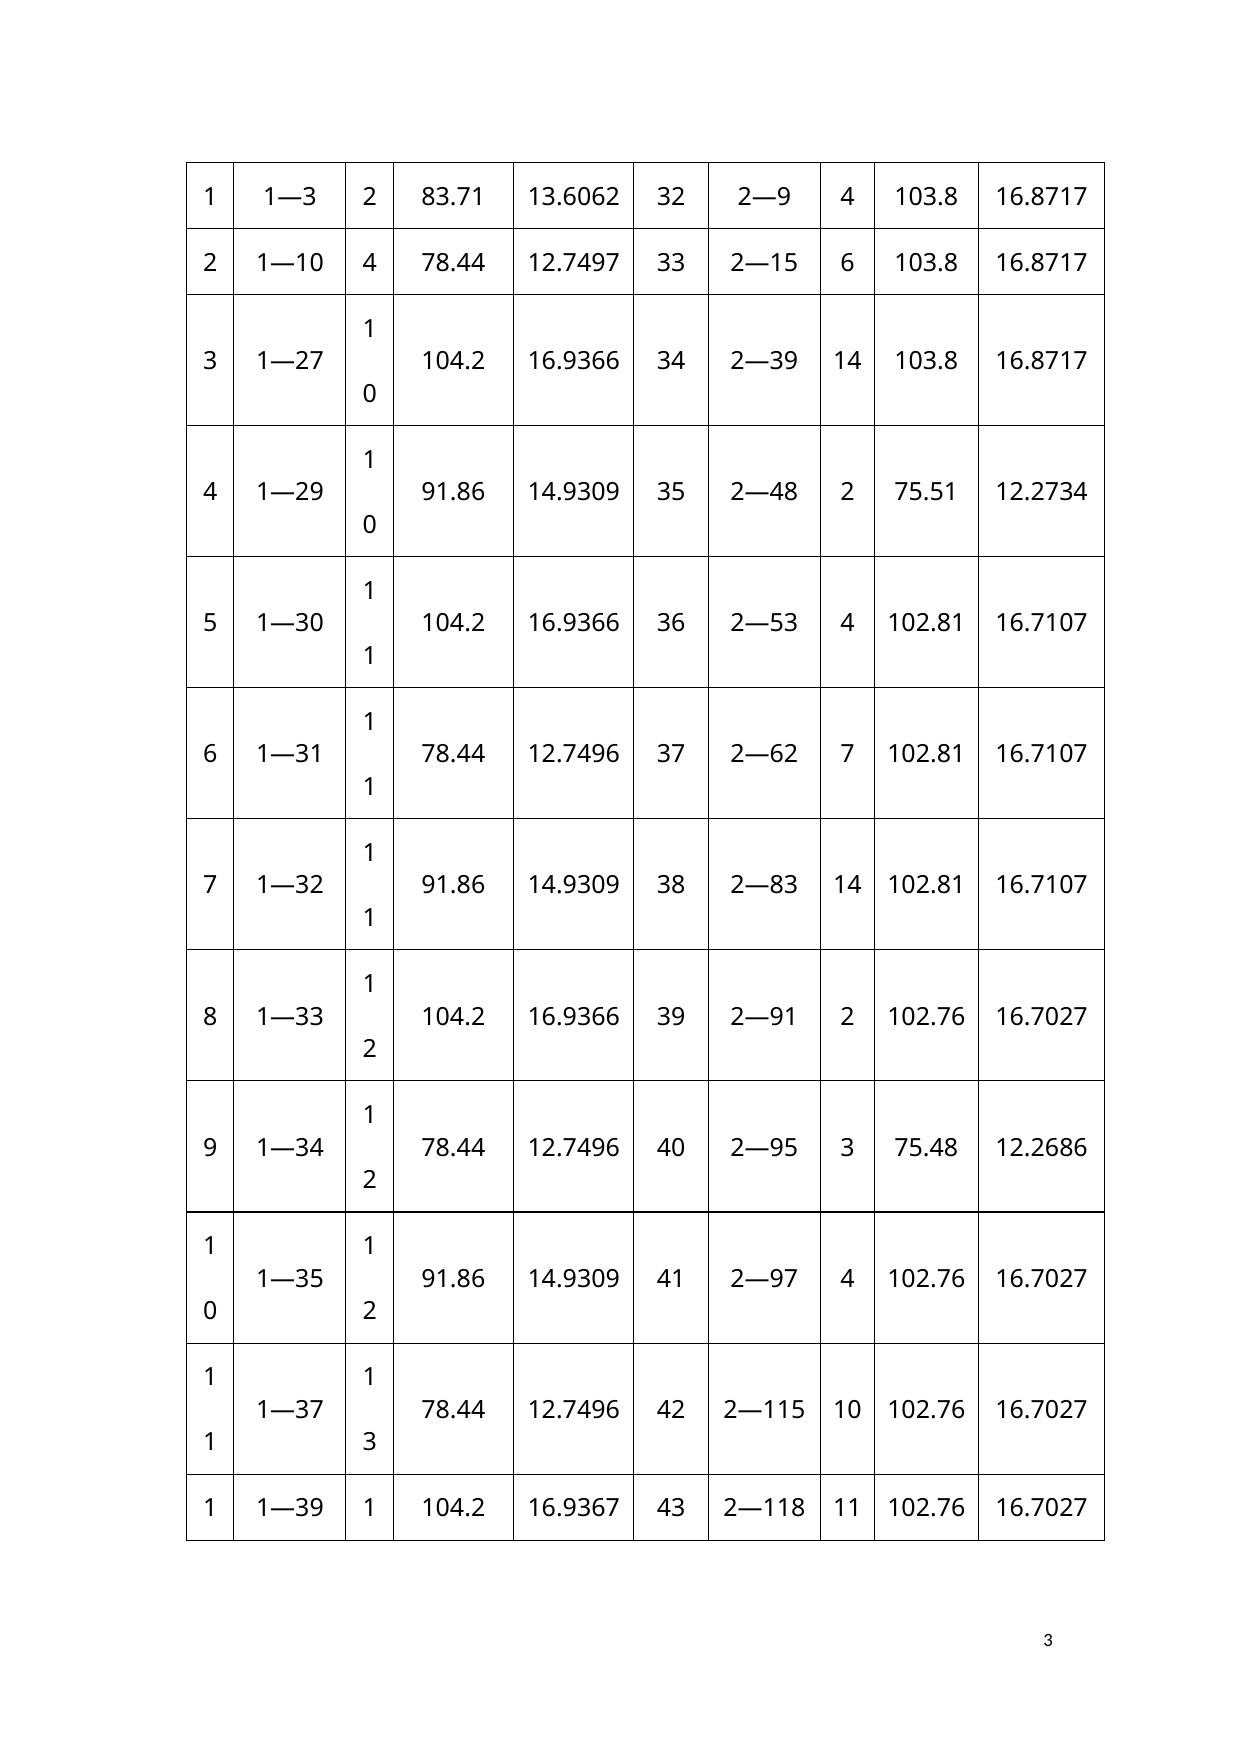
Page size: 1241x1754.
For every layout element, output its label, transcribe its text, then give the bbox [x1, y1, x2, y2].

table_cell 91.86 [394, 819, 513, 949]
table_cell 91.86 [394, 1213, 513, 1342]
table_cell 12.2734 [979, 426, 1104, 556]
table_cell 4 [821, 163, 874, 228]
table_cell 14.9309 [514, 1213, 633, 1342]
table_cell 2—95 [709, 1081, 820, 1211]
table_cell 14.9309 [514, 819, 633, 949]
table_cell 10 [346, 295, 393, 425]
table_cell 10 [187, 1213, 233, 1342]
table_cell 16.7027 [979, 1344, 1104, 1473]
table_cell 35 [634, 426, 708, 556]
table_cell 34 [634, 295, 708, 425]
table_cell 2 [187, 229, 233, 294]
table_cell 3 [187, 295, 233, 425]
table_cell 4 [187, 426, 233, 556]
table_cell 16.9366 [514, 557, 633, 687]
table_cell 1—10 [234, 229, 345, 294]
table_cell 42 [634, 1344, 708, 1473]
table_cell 8 [187, 950, 233, 1080]
table_cell 14 [821, 295, 874, 425]
table_cell 38 [634, 819, 708, 949]
table_cell 6 [187, 688, 233, 818]
table_cell 2 [821, 950, 874, 1080]
table_cell 10 [346, 426, 393, 556]
table_cell 43 [634, 1475, 708, 1539]
table_cell 39 [634, 950, 708, 1080]
table_cell 16.7107 [979, 688, 1104, 818]
table_cell 12.7497 [514, 229, 633, 294]
table_cell 104.2 [394, 557, 513, 687]
table_cell 12 [346, 950, 393, 1080]
table_cell 16.8717 [979, 163, 1104, 228]
table_cell 12.7496 [514, 1081, 633, 1211]
table_cell 102.81 [875, 557, 978, 687]
table_cell 104.2 [394, 295, 513, 425]
table_cell 78.44 [394, 229, 513, 294]
table_cell 102.76 [875, 1475, 978, 1539]
table_cell 32 [634, 163, 708, 228]
table_cell 11 [346, 557, 393, 687]
table_cell 11 [821, 1475, 874, 1539]
table_cell 11 [346, 819, 393, 949]
table_cell 1 [187, 163, 233, 228]
table_cell 10 [821, 1344, 874, 1473]
table_cell 2—118 [709, 1475, 820, 1539]
table_cell 7 [821, 688, 874, 818]
table_cell 1—3 [234, 163, 345, 228]
table_cell 2—9 [709, 163, 820, 228]
table_cell 40 [634, 1081, 708, 1211]
table_cell 16.7027 [979, 1475, 1104, 1539]
table_cell 33 [634, 229, 708, 294]
table_cell 4 [346, 229, 393, 294]
table_cell 102.76 [875, 1213, 978, 1342]
table_cell 5 [187, 557, 233, 687]
table_cell 103.8 [875, 163, 978, 228]
table_cell 12 [346, 1213, 393, 1342]
table_cell 103.8 [875, 295, 978, 425]
table_cell 16.8717 [979, 229, 1104, 294]
table_cell 9 [187, 1081, 233, 1211]
table_cell 1—35 [234, 1213, 345, 1342]
table_cell 1—30 [234, 557, 345, 687]
table_cell 2 [821, 426, 874, 556]
table_cell 16.8717 [979, 295, 1104, 425]
table_cell 1—37 [234, 1344, 345, 1473]
table_cell 104.2 [394, 950, 513, 1080]
table_cell 12.7496 [514, 688, 633, 818]
table_cell 1—27 [234, 295, 345, 425]
table_cell 1—33 [234, 950, 345, 1080]
table_cell 36 [634, 557, 708, 687]
table_cell 2—83 [709, 819, 820, 949]
table_cell 1—31 [234, 688, 345, 818]
table_cell 102.76 [875, 1344, 978, 1473]
table_cell 4 [821, 1213, 874, 1342]
table_cell 16.7027 [979, 1213, 1104, 1342]
table_cell 2—62 [709, 688, 820, 818]
table_cell 78.44 [394, 1081, 513, 1211]
table_cell 2—53 [709, 557, 820, 687]
table_cell 14 [821, 819, 874, 949]
table_cell 16.7027 [979, 950, 1104, 1080]
table_cell 16.9366 [514, 950, 633, 1080]
table_cell 2—91 [709, 950, 820, 1080]
table_cell 16.7107 [979, 819, 1104, 949]
table_cell 2—115 [709, 1344, 820, 1473]
table_cell 4 [821, 557, 874, 687]
table_cell 2—48 [709, 426, 820, 556]
table_cell 2—15 [709, 229, 820, 294]
table_cell 41 [634, 1213, 708, 1342]
table_cell 7 [187, 819, 233, 949]
table_cell 83.71 [394, 163, 513, 228]
table_cell 1—34 [234, 1081, 345, 1211]
table_cell 11 [346, 688, 393, 818]
table_cell 2—39 [709, 295, 820, 425]
table_cell 78.44 [394, 688, 513, 818]
table_cell 1—39 [234, 1475, 345, 1539]
table_cell 6 [821, 229, 874, 294]
table_cell 102.81 [875, 819, 978, 949]
table_cell 16.7107 [979, 557, 1104, 687]
table_cell 16.9366 [514, 295, 633, 425]
table_cell 75.51 [875, 426, 978, 556]
table_cell 12 [346, 1081, 393, 1211]
table_cell 1—29 [234, 426, 345, 556]
table_cell 12.7496 [514, 1344, 633, 1473]
table_cell 103.8 [875, 229, 978, 294]
table_cell 1—32 [234, 819, 345, 949]
table_cell 2—97 [709, 1213, 820, 1342]
table_cell 13.6062 [514, 163, 633, 228]
table_cell 102.81 [875, 688, 978, 818]
table_cell 3 [821, 1081, 874, 1211]
table_cell 16.9367 [514, 1475, 633, 1539]
table_cell 13 [346, 1344, 393, 1473]
table_cell 2 [346, 163, 393, 228]
table_cell 78.44 [394, 1344, 513, 1473]
table_cell 37 [634, 688, 708, 818]
table_cell 91.86 [394, 426, 513, 556]
table_cell 12 [187, 1475, 233, 1539]
table_cell 14 [346, 1475, 393, 1539]
table_cell 104.2 [394, 1475, 513, 1539]
table_cell 75.48 [875, 1081, 978, 1211]
table_cell 11 [187, 1344, 233, 1473]
table_cell 12.2686 [979, 1081, 1104, 1211]
table_cell 102.76 [875, 950, 978, 1080]
table_cell 14.9309 [514, 426, 633, 556]
